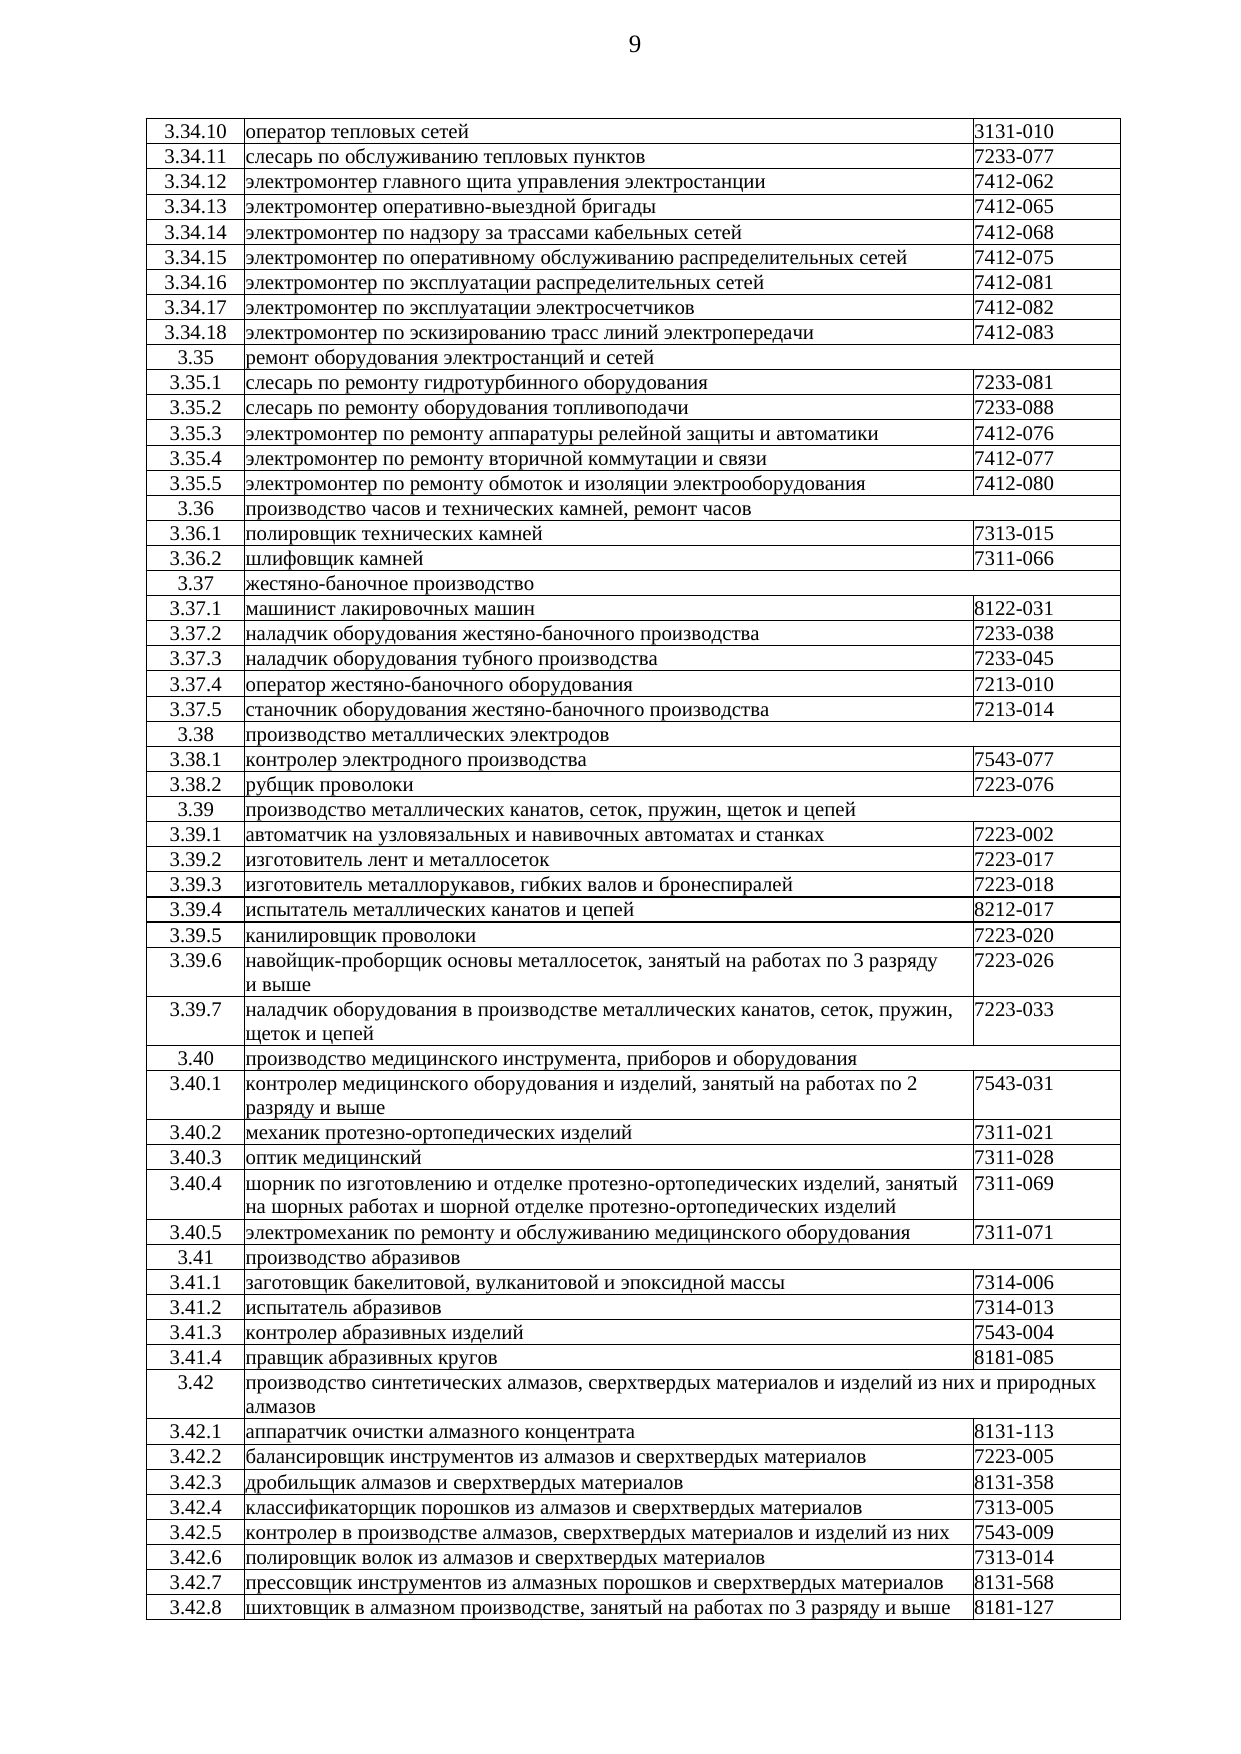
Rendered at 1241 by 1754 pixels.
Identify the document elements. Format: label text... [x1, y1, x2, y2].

table_cell 3.42.4 [147, 1495, 244, 1519]
table_cell шлифовщик камней [245, 546, 973, 570]
table_cell 3.39.5 [147, 923, 244, 947]
table_cell автоматчик на узловязальных и навивочных автоматах и станках [245, 822, 973, 846]
table_cell 3.39.4 [147, 898, 244, 921]
table_cell электромонтер по эксплуатации распределительных сетей [245, 270, 973, 294]
table_cell 7543-004 [974, 1320, 1120, 1344]
table_cell 3.34.11 [147, 144, 244, 168]
table_cell электромонтер по ремонту вторичной коммутации и связи [245, 446, 973, 469]
table_cell 3.40 [147, 1046, 244, 1070]
table_cell электромонтер по эскизированию трасс линий электропередачи [245, 320, 973, 344]
table_cell 3.42.7 [147, 1570, 244, 1594]
table_cell электромонтер по эксплуатации электросчетчиков [245, 295, 973, 319]
table_cell 3.40.4 [147, 1170, 244, 1218]
table_cell 3.35.3 [147, 420, 244, 444]
table_cell 3.34.16 [147, 270, 244, 294]
table_cell 7311-028 [974, 1145, 1120, 1169]
table_cell электромонтер оперативно-выездной бригады [245, 195, 973, 218]
table_cell 7412-062 [974, 169, 1120, 193]
table_cell 8122-031 [974, 596, 1120, 620]
table_cell слесарь по ремонту оборудования топливоподачи [245, 395, 973, 419]
table_cell 3.42.2 [147, 1445, 244, 1468]
table_cell 8212-017 [974, 898, 1120, 921]
table_cell 7213-014 [974, 697, 1120, 721]
table_cell 7412-075 [974, 245, 1120, 269]
table_cell 7311-071 [974, 1220, 1120, 1244]
table_cell 7412-083 [974, 320, 1120, 344]
table_cell 3.41.3 [147, 1320, 244, 1344]
table_cell 7412-077 [974, 446, 1120, 469]
table_cell 7412-065 [974, 195, 1120, 218]
table_cell машинист лакировочных машин [245, 596, 973, 620]
table_cell производство металлических канатов, сеток, пружин, щеток и цепей [245, 797, 1120, 821]
table_cell 3.37.1 [147, 596, 244, 620]
table_cell правщик абразивных кругов [245, 1345, 973, 1369]
table_cell электромонтер по ремонту аппаратуры релейной защиты и автоматики [245, 420, 973, 444]
table_cell контролер электродного производства [245, 747, 973, 771]
table_cell заготовщик бакелитовой, вулканитовой и эпоксидной массы [245, 1270, 973, 1294]
table_cell оператор тепловых сетей [245, 119, 973, 143]
table_cell 3.36 [147, 496, 244, 520]
table_cell контролер в производстве алмазов, сверхтвердых материалов и изделий из них [245, 1520, 973, 1544]
table_cell изготовитель металлорукавов, гибких валов и бронеспиралей [245, 872, 973, 896]
table_cell оптик медицинский [245, 1145, 973, 1169]
table_cell слесарь по ремонту гидротурбинного оборудования [245, 370, 973, 394]
table_cell электромонтер по оперативному обслуживанию распределительных сетей [245, 245, 973, 269]
table_cell 3.42.8 [147, 1595, 244, 1619]
table_cell 7412-080 [974, 471, 1120, 495]
table_cell станочник оборудования жестяно-баночного производства [245, 697, 973, 721]
table_cell 3.40.5 [147, 1220, 244, 1244]
table_cell полировщик технических камней [245, 521, 973, 545]
table_cell электромонтер по ремонту обмоток и изоляции электрооборудования [245, 471, 973, 495]
table_cell 7223-026 [974, 948, 1120, 996]
table_cell 7223-018 [974, 872, 1120, 896]
table_cell испытатель металлических канатов и цепей [245, 898, 973, 921]
table_cell 3.38.1 [147, 747, 244, 771]
table_cell прессовщик инструментов из алмазных порошков и сверхтвердых материалов [245, 1570, 973, 1594]
table_cell 8131-113 [974, 1419, 1120, 1443]
table_cell производство медицинского инструмента, приборов и оборудования [245, 1046, 1120, 1070]
table_cell 3.38.2 [147, 772, 244, 796]
table_cell 3.35.5 [147, 471, 244, 495]
table_cell 7311-066 [974, 546, 1120, 570]
table_cell 7412-081 [974, 270, 1120, 294]
table_cell 3.34.17 [147, 295, 244, 319]
table_cell производство синтетических алмазов, сверхтвердых материалов и изделий из них и природных алмазов [245, 1370, 1120, 1418]
table_cell 7543-009 [974, 1520, 1120, 1544]
table_cell рубщик проволоки [245, 772, 973, 796]
table_cell 3.37.3 [147, 646, 244, 670]
table_cell электромеханик по ремонту и обслуживанию медицинского оборудования [245, 1220, 973, 1244]
table_cell 3.34.15 [147, 245, 244, 269]
table_cell навойщик-проборщик основы металлосеток, занятый на работах по 3 разряду и выше [245, 948, 973, 996]
table_cell 3.42.5 [147, 1520, 244, 1544]
table_cell испытатель абразивов [245, 1295, 973, 1319]
table_cell 3.37 [147, 571, 244, 595]
table_cell 7223-033 [974, 997, 1120, 1045]
table_cell 3.34.13 [147, 195, 244, 218]
table_cell шихтовщик в алмазном производстве, занятый на работах по 3 разряду и выше [245, 1595, 973, 1619]
table_cell 3.37.4 [147, 671, 244, 696]
table_cell ремонт оборудования электростанций и сетей [245, 345, 1120, 369]
table_cell 7412-068 [974, 220, 1120, 244]
table_cell 7223-002 [974, 822, 1120, 846]
table_cell 3.39 [147, 797, 244, 821]
table_cell канилировщик проволоки [245, 923, 973, 947]
table_cell 7543-031 [974, 1071, 1120, 1119]
table_cell механик протезно-ортопедических изделий [245, 1120, 973, 1144]
table_cell 3.40.1 [147, 1071, 244, 1119]
table_cell 3.36.2 [147, 546, 244, 570]
table_cell 7223-017 [974, 847, 1120, 871]
table_cell 3.35.1 [147, 370, 244, 394]
table_cell 3.41.2 [147, 1295, 244, 1319]
table_cell 3131-010 [974, 119, 1120, 143]
table_cell 3.35.4 [147, 446, 244, 469]
table_cell наладчик оборудования жестяно-баночного производства [245, 621, 973, 645]
table_cell шорник по изготовлению и отделке протезно-ортопедических изделий, занятый на шорных работах и шорной отделке протезно-ортопедических изделий [245, 1170, 973, 1218]
table_cell 3.37.2 [147, 621, 244, 645]
table_cell 7313-015 [974, 521, 1120, 545]
table_cell 8131-568 [974, 1570, 1120, 1594]
table_cell производство металлических электродов [245, 722, 1120, 746]
table_cell 3.41.4 [147, 1345, 244, 1369]
table_cell 3.41.1 [147, 1270, 244, 1294]
table_cell 8131-358 [974, 1470, 1120, 1494]
table_cell наладчик оборудования в производстве металлических канатов, сеток, пружин, щеток и цепей [245, 997, 973, 1045]
table_cell 7311-021 [974, 1120, 1120, 1144]
table_cell производство абразивов [245, 1245, 1120, 1269]
table_cell балансировщик инструментов из алмазов и сверхтвердых материалов [245, 1445, 973, 1468]
table_cell 3.39.6 [147, 948, 244, 996]
table_cell 8181-127 [974, 1595, 1120, 1619]
table_cell 7313-014 [974, 1545, 1120, 1569]
table_cell 7233-038 [974, 621, 1120, 645]
table_cell электромонтер главного щита управления электростанции [245, 169, 973, 193]
table_cell 7223-020 [974, 923, 1120, 947]
table_cell слесарь по обслуживанию тепловых пунктов [245, 144, 973, 168]
table_cell изготовитель лент и металлосеток [245, 847, 973, 871]
table_cell 3.34.12 [147, 169, 244, 193]
table_cell 7223-005 [974, 1445, 1120, 1468]
table_cell 3.39.3 [147, 872, 244, 896]
table_cell 3.42 [147, 1370, 244, 1418]
table_cell 3.42.3 [147, 1470, 244, 1494]
table_cell полировщик волок из алмазов и сверхтвердых материалов [245, 1545, 973, 1569]
table_cell 7233-088 [974, 395, 1120, 419]
table_cell 7314-013 [974, 1295, 1120, 1319]
table_cell 3.34.10 [147, 119, 244, 143]
table_cell 7313-005 [974, 1495, 1120, 1519]
table_cell 3.42.1 [147, 1419, 244, 1443]
table_cell оператор жестяно-баночного оборудования [245, 671, 973, 696]
table_cell 3.36.1 [147, 521, 244, 545]
table_cell дробильщик алмазов и сверхтвердых материалов [245, 1470, 973, 1494]
table_cell 7223-076 [974, 772, 1120, 796]
table_cell наладчик оборудования тубного производства [245, 646, 973, 670]
table_cell 7233-077 [974, 144, 1120, 168]
table_cell 3.37.5 [147, 697, 244, 721]
table_cell 7412-076 [974, 420, 1120, 444]
table_cell 3.34.18 [147, 320, 244, 344]
table_cell жестяно-баночное производство [245, 571, 1120, 595]
table_cell производство часов и технических камней, ремонт часов [245, 496, 1120, 520]
table_cell 3.40.3 [147, 1145, 244, 1169]
table_cell 3.41 [147, 1245, 244, 1269]
table_cell 3.39.1 [147, 822, 244, 846]
table_cell 3.39.7 [147, 997, 244, 1045]
table_cell аппаратчик очистки алмазного концентрата [245, 1419, 973, 1443]
table_cell 7233-081 [974, 370, 1120, 394]
table_cell 3.38 [147, 722, 244, 746]
table_cell 3.39.2 [147, 847, 244, 871]
table_cell контролер медицинского оборудования и изделий, занятый на работах по 2 разряду и выше [245, 1071, 973, 1119]
table_cell 3.40.2 [147, 1120, 244, 1144]
table_cell электромонтер по надзору за трассами кабельных сетей [245, 220, 973, 244]
table_cell 7412-082 [974, 295, 1120, 319]
table_cell 7213-010 [974, 671, 1120, 696]
table_cell классификаторщик порошков из алмазов и сверхтвердых материалов [245, 1495, 973, 1519]
table_cell 3.42.6 [147, 1545, 244, 1569]
table_cell 7311-069 [974, 1170, 1120, 1218]
table_cell 7543-077 [974, 747, 1120, 771]
table_cell 7233-045 [974, 646, 1120, 670]
table_cell 7314-006 [974, 1270, 1120, 1294]
table_cell 3.35 [147, 345, 244, 369]
table_cell 3.35.2 [147, 395, 244, 419]
table_cell 8181-085 [974, 1345, 1120, 1369]
table_cell 3.34.14 [147, 220, 244, 244]
table_cell контролер абразивных изделий [245, 1320, 973, 1344]
